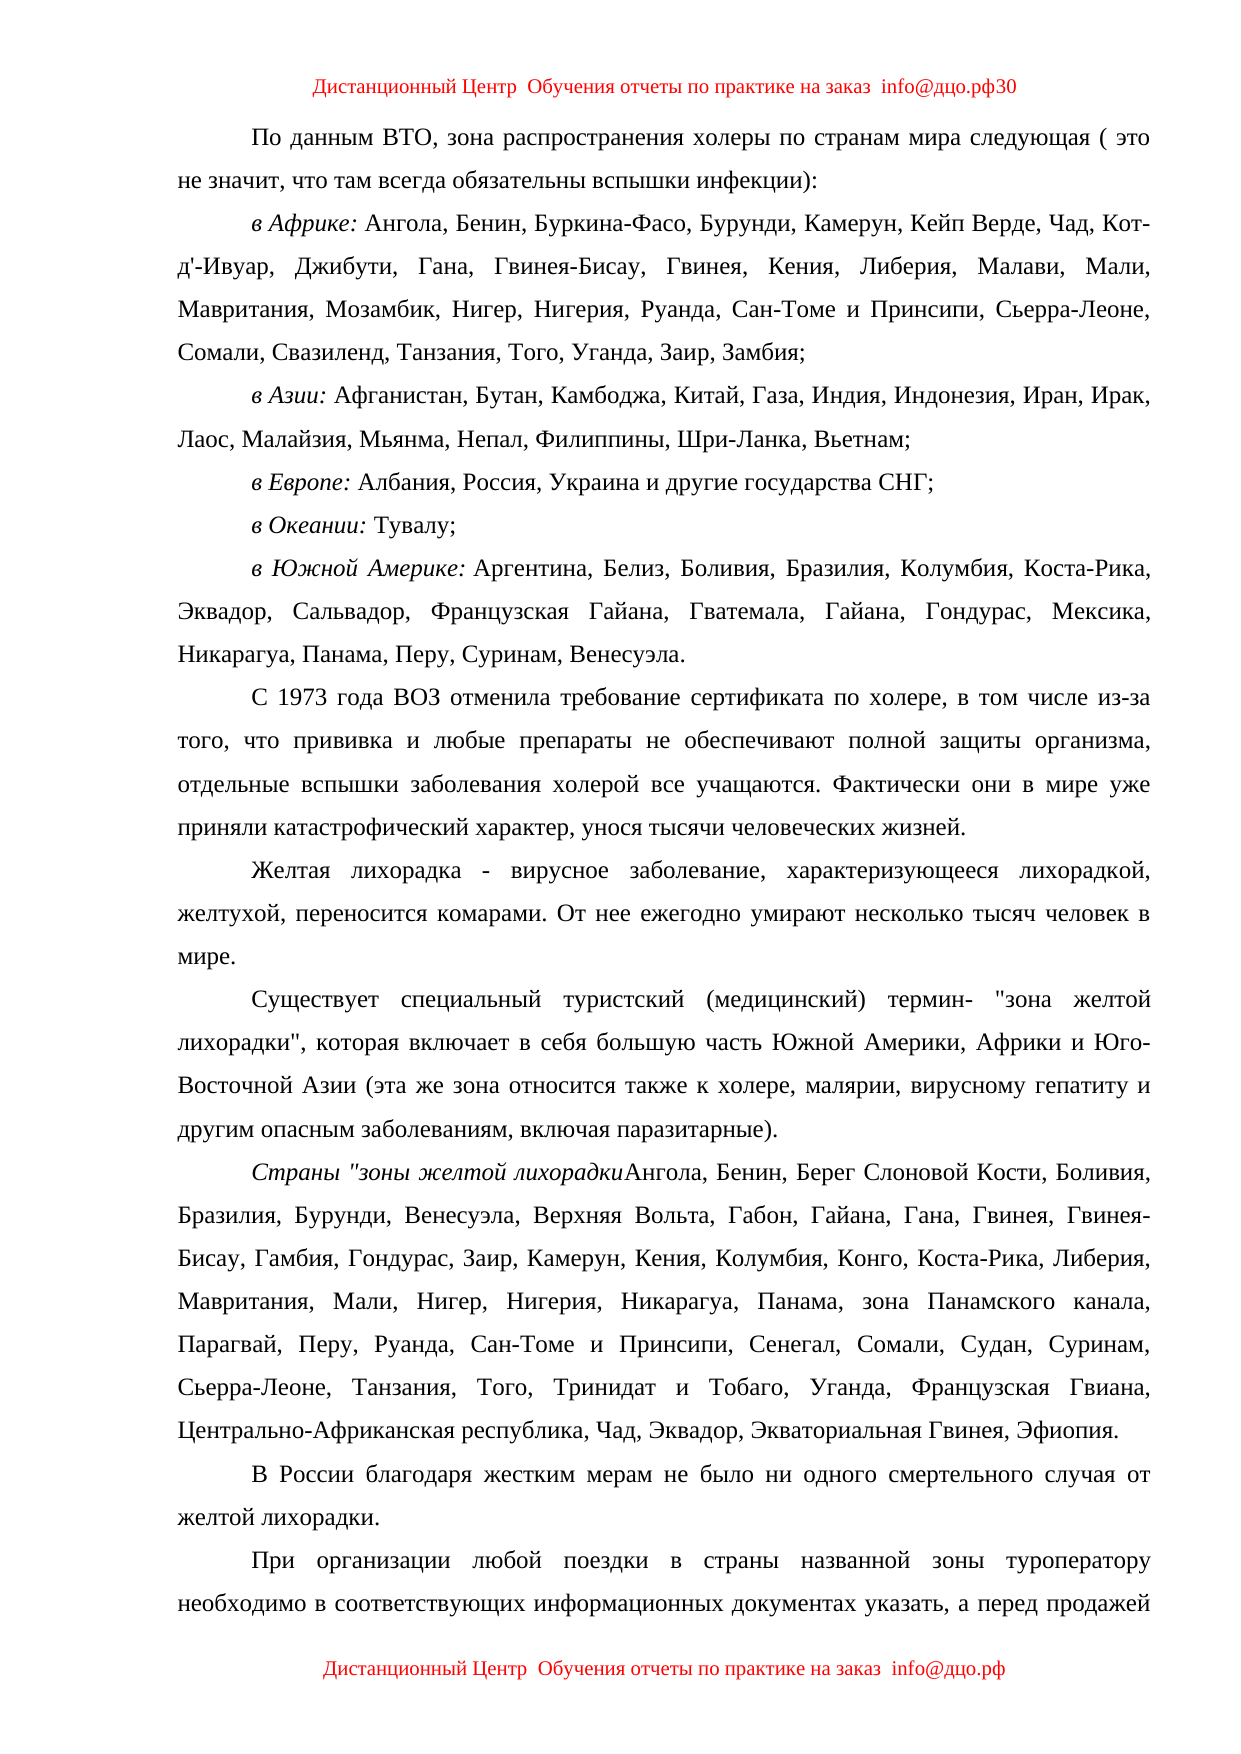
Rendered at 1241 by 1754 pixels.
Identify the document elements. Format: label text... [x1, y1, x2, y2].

text Страны "зоны желтой лихорадкиАнгола, Бенин, Берег Слоновой Кости, Боливия, Бразилия, Бурунди, Венесуэла, Верхняя Вольта, Габон, Гайана, Гана, Гвинея, Гвинея-Бисау, Гамбия, Гондурас, Заир, Камерун, Кения, Колумбия, Конго, Коста-Рика, Либерия, Мавритания, Мали, Нигер, Нигерия, Никарагуа, Панама, зона Панамского канала, Парагвай, Перу, Руанда, Сан-Томе и Принсипи, Сенегал, Сомали, Судан, Суринам, Сьерра-Леоне, Танзания, Того, Тринидат и Тобаго, Уганда, Французская Гвиана, Центрально-Африканская республика, Чад, Эквадор, Экваториальная Гвинея, Эфиопия. [177, 1157, 1152, 1444]
text В России благодаря жестким мерам не было ни одного смертельного случая от желтой лихорадки. [177, 1459, 1152, 1531]
text Желтая лихорадка - вирусное заболевание, характеризующееся лихорадкой, желтухой, переносится комарами. От нее ежегодно умирают несколько тысяч человек в мире. [177, 855, 1152, 970]
text Существует специальный туристский (медицинский) термин- "зона желтой лихорадки", которая включает в себя большую часть Южной Америки, Африки и Юго-Восточной Азии (эта же зона относится также к холере, малярии, вирусному гепатиту и другим опасным заболеваниям, включая паразитарные). [177, 984, 1152, 1142]
text в Океании: Тувалу; [177, 510, 1152, 539]
text в Южной Америке: Аргентина, Белиз, Боливия, Бразилия, Колумбия, Коста-Рика, Эквадор, Сальвадор, Французская Гайана, Гватемала, Гайана, Гондурас, Мексика, Никарагуа, Панама, Перу, Суринам, Венесуэла. [177, 553, 1152, 668]
text в Азии: Афганистан, Бутан, Камбоджа, Китай, Газа, Индия, Индонезия, Иран, Ирак, Лаос, Малайзия, Мьянма, Непал, Филиппины, Шри-Ланка, Вьетнам; [177, 381, 1152, 452]
text По данным ВТО, зона распространения холеры по странам мира следующая ( это не значит, что там всегда обязательны вспышки инфекции): [177, 122, 1152, 194]
text С 1973 года ВОЗ отменила требование сертификата по холере, в том числе из-за того, что прививка и любые препараты не обеспечивают полной защиты организма, отдельные вспышки заболевания холерой все учащаются. Фактически они в мире уже приняли катастрофический характер, унося тысячи человеческих жизней. [177, 682, 1152, 841]
text в Африке: Ангола, Бенин, Буркина-Фасо, Бурунди, Камерун, Кейп Верде, Чад, Кот-д'-Ивуар, Джибути, Гана, Гвинея-Бисау, Гвинея, Кения, Либерия, Малави, Мали, Мавритания, Мозамбик, Нигер, Нигерия, Руанда, Сан-Томе и Принсипи, Сьерра-Леоне, Сомали, Свазиленд, Танзания, Того, Уганда, Заир, Замбия; [177, 208, 1152, 366]
text в Европе: Албания, Россия, Украина и другие государства СНГ; [177, 467, 1152, 496]
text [177, 1545, 1152, 1617]
